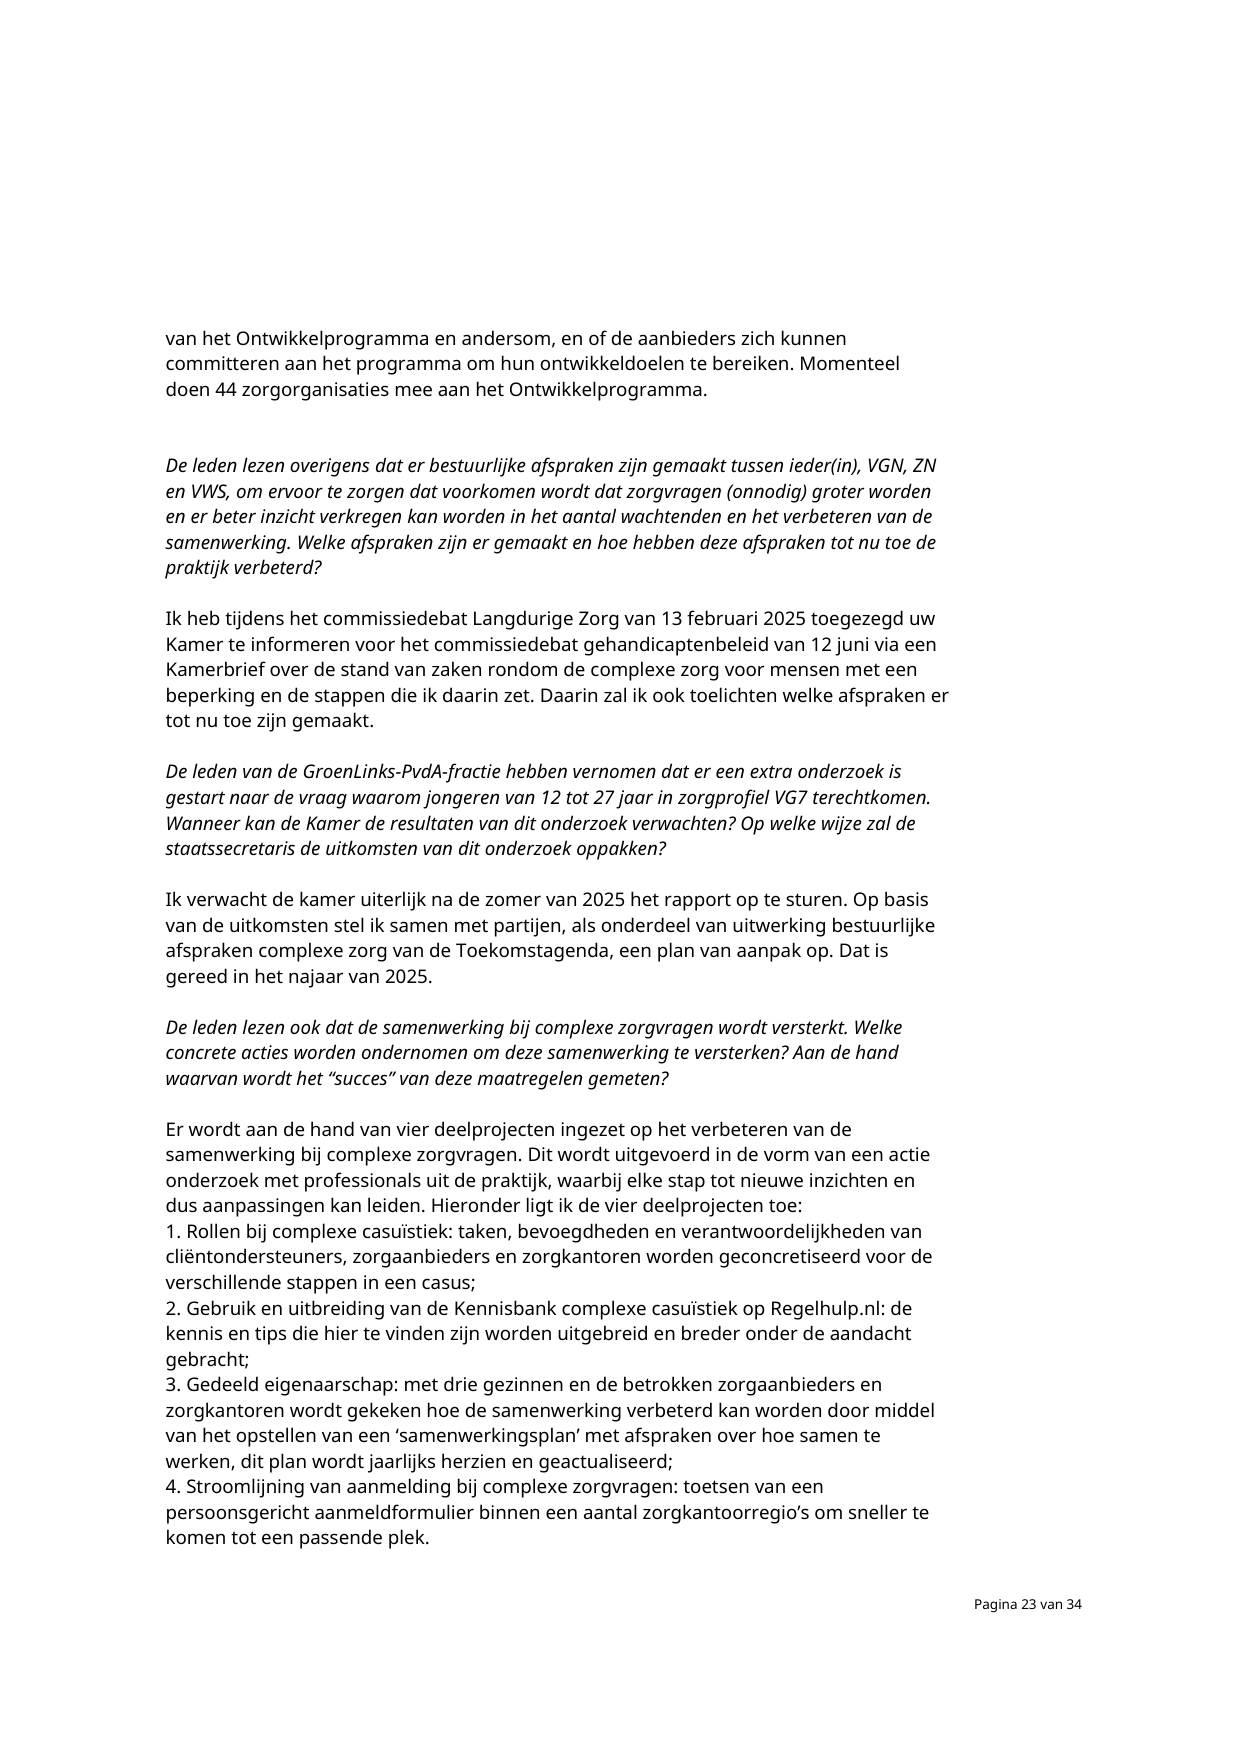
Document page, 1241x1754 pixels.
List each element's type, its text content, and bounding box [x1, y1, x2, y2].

text De leden lezen overigens dat er bestuurlijke afspraken zijn gemaakt tussen ieder(in), VGN, ZN en VWS, om ervoor te zorgen dat voorkomen wordt dat zorgvragen (onnodig) groter worden en er beter inzicht verkregen kan worden in het aantal wachtenden en het verbeteren van de samenwerking. Welke afspraken zijn er gemaakt en hoe hebben deze afspraken tot nu toe de praktijk verbeterd? [165, 453, 950, 606]
text Er wordt aan de hand van vier deelprojecten ingezet op het verbeteren van de samenwerking bij complexe zorgvragen. Dit wordt uitgevoerd in de vorm van een actie onderzoek met professionals uit de praktijk, waarbij elke stap tot nieuwe inzichten en dus aanpassingen kan leiden. Hieronder ligt ik de vier deelprojecten toe: [165, 1116, 950, 1218]
text De leden van de GroenLinks-PvdA-fractie hebben vernomen dat er een extra onderzoek is gestart naar de vraag waarom jongeren van 12 tot 27 jaar in zorgprofiel VG7 terechtkomen. Wanneer kan de Kamer de resultaten van dit onderzoek verwachten? Op welke wijze zal de staatssecretaris de uitkomsten van dit onderzoek oppakken? Ik verwacht de kamer uiterlijk na de zomer van 2025 het rapport op te sturen. Op basis van de uitkomsten stel ik samen met partijen, als onderdeel van uitwerking bestuurlijke afspraken complexe zorg van de Toekomstagenda, een plan van aanpak op. Dat is gereed in het najaar van 2025. [165, 759, 950, 988]
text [165, 325, 950, 402]
text De leden lezen ook dat de samenwerking bij complexe zorgvragen wordt versterkt. Welke concrete acties worden ondernomen om deze samenwerking te versterken? Aan de hand waarvan wordt het “succes” van deze maatregelen gemeten? [165, 988, 950, 1091]
text 4. Stroomlijning van aanmelding bij complexe zorgvragen: toetsen van een persoonsgericht aanmeldformulier binnen een aantal zorgkantoorregio’s om sneller te komen tot een passende plek. [165, 1473, 950, 1550]
text Ik heb tijdens het commissiedebat Langdurige Zorg van 13 februari 2025 toegezegd uw Kamer te informeren voor het commissiedebat gehandicaptenbeleid van 12 juni via een Kamerbrief over de stand van zaken rondom de complexe zorg voor mensen met een beperking en de stappen die ik daarin zet. Daarin zal ik ook toelichten welke afspraken er tot nu toe zijn gemaakt. [165, 606, 950, 733]
text 1. Rollen bij complexe casuïstiek: taken, bevoegdheden en verantwoordelijkheden van cliëntondersteuners, zorgaanbieders en zorgkantoren worden geconcretiseerd voor de verschillende stappen in een casus; 2. Gebruik en uitbreiding van de Kennisbank complexe casuïstiek op Regelhulp.nl: de kennis en tips die hier te vinden zijn worden uitgebreid en breder onder de aandacht gebracht; 3. Gedeeld eigenaarschap: met drie gezinnen en de betrokken zorgaanbieders en zorgkantoren wordt gekeken hoe de samenwerking verbeterd kan worden door middel van het opstellen van een ‘samenwerkingsplan’ met afspraken over hoe samen te werken, dit plan wordt jaarlijks herzien en geactualiseerd; [165, 1218, 950, 1473]
